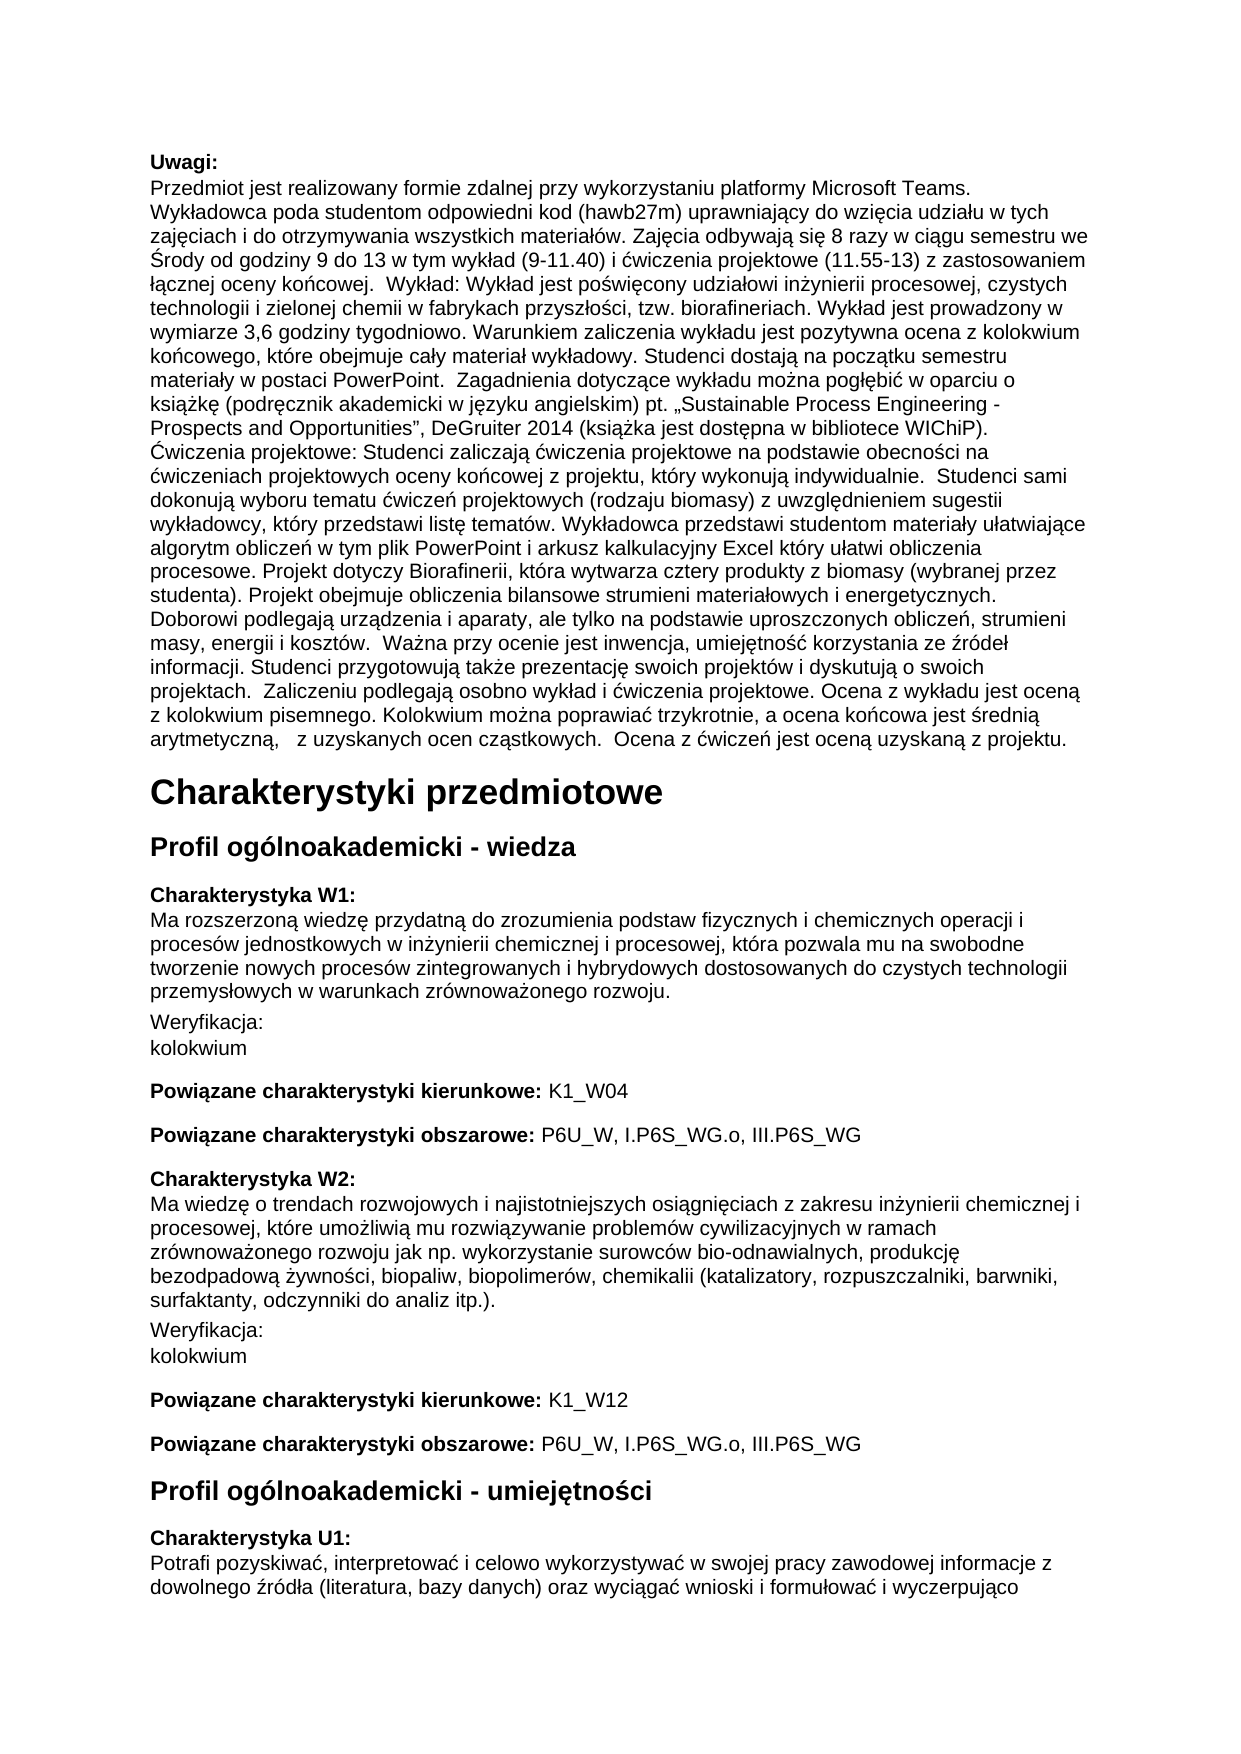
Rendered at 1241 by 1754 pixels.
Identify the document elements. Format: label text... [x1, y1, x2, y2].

text Powiązane charakterystyki obszarowe: P6U_W, I.P6S_WG.o, III.P6S_WG [150, 1431, 1090, 1455]
text Ma rozszerzoną wiedzę przydatną do zrozumienia podstaw fizycznych i chemicznych operacji i procesów jednostkowych w inżynierii chemicznej i procesowej, która pozwala mu na swobodne tworzenie nowych procesów zintegrowanych i hybrydowych dostosowanych do czystych technologii przemysłowych w warunkach zrównoważonego rozwoju. [150, 907, 1090, 1003]
text Ma wiedzę o trendach rozwojowych i najistotniejszych osiągnięciach z zakresu inżynierii chemicznej i procesowej, które umożliwią mu rozwiązywanie problemów cywilizacyjnych w ramach zrównoważonego rozwoju jak np. wykorzystanie surowców bio-odnawialnych, produkcję bezodpadową żywności, biopaliw, biopolimerów, chemikalii (katalizatory, rozpuszczalniki, barwniki, surfaktanty, odczynniki do analiz itp.). [150, 1192, 1090, 1312]
text Charakterystyka W1: [150, 882, 1090, 906]
text Charakterystyka W2: [150, 1167, 1090, 1191]
text Charakterystyka U1: [150, 1526, 1090, 1550]
text kolokwium [150, 1344, 1090, 1368]
text Weryfikacja: [150, 1009, 1090, 1033]
text Powiązane charakterystyki kierunkowe: K1_W04 [150, 1079, 1090, 1103]
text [150, 1551, 1090, 1599]
subtitle Charakterystyki przedmiotowe [150, 771, 1090, 812]
text Przedmiot jest realizowany formie zdalnej przy wykorzystaniu platformy Microsoft Teams. Wykładowca poda studentom odpowiedni kod (hawb27m) uprawniający do wzięcia udziału w tych zajęciach i do otrzymywania wszystkich materiałów. Zajęcia odbywają się 8 razy w ciągu semestru we Środy od godziny 9 do 13 w tym wykład (9-11.40) i ćwiczenia projektowe (11.55-13) z zastosowaniem łącznej oceny końcowej. Wykład: Wykład jest poświęcony udziałowi inżynierii procesowej, czystych technologii i zielonej chemii w fabrykach przyszłości, tzw. biorafineriach. Wykład jest prowadzony w wymiarze 3,6 godziny tygodniowo. Warunkiem zaliczenia wykładu jest pozytywna ocena z kolokwium końcowego, które obejmuje cały materiał wykładowy. Studenci dostają na początku semestru materiały w postaci PowerPoint. Zagadnienia dotyczące wykładu można pogłębić w oparciu o książkę (podręcznik akademicki w języku angielskim) pt. „Sustainable Process Engineering - Prospects and Opportunities”, DeGruiter 2014 (książka jest dostępna w bibliotece WIChiP). Ćwiczenia projektowe: Studenci zaliczają ćwiczenia projektowe na podstawie obecności na ćwiczeniach projektowych oceny końcowej z projektu, który wykonują indywidualnie. Studenci sami dokonują wyboru tematu ćwiczeń projektowych (rodzaju biomasy) z uwzględnieniem sugestii wykładowcy, który przedstawi listę tematów. Wykładowca przedstawi studentom materiały ułatwiające algorytm obliczeń w tym plik PowerPoint i arkusz kalkulacyjny Excel który ułatwi obliczenia procesowe. Projekt dotyczy Biorafinerii, która wytwarza cztery produkty z biomasy (wybranej przez studenta). Projekt obejmuje obliczenia bilansowe strumieni materiałowych i energetycznych. Doborowi podlegają urządzenia i aparaty, ale tylko na podstawie uproszczonych obliczeń, strumieni masy, energii i kosztów. Ważna przy ocenie jest inwencja, umiejętność korzystania ze źródeł informacji. Studenci przygotowują także prezentację swoich projektów i dyskutują o swoich projektach. Zaliczeniu podlegają osobno wykład i ćwiczenia projektowe. Ocena z wykładu jest oceną z kolokwium pisemnego. Kolokwium można poprawiać trzykrotnie, a ocena końcowa jest średnią arytmetyczną, z uzyskanych ocen cząstkowych. Ocena z ćwiczeń jest oceną uzyskaną z projektu. [150, 176, 1090, 751]
text Powiązane charakterystyki kierunkowe: K1_W12 [150, 1388, 1090, 1412]
subtitle Profil ogólnoakademicki - wiedza [150, 831, 1090, 863]
text Powiązane charakterystyki obszarowe: P6U_W, I.P6S_WG.o, III.P6S_WG [150, 1123, 1090, 1147]
text kolokwium [150, 1036, 1090, 1059]
text Weryfikacja: [150, 1318, 1090, 1342]
subtitle Profil ogólnoakademicki - umiejętności [150, 1475, 1090, 1506]
text Uwagi: [150, 150, 1090, 174]
